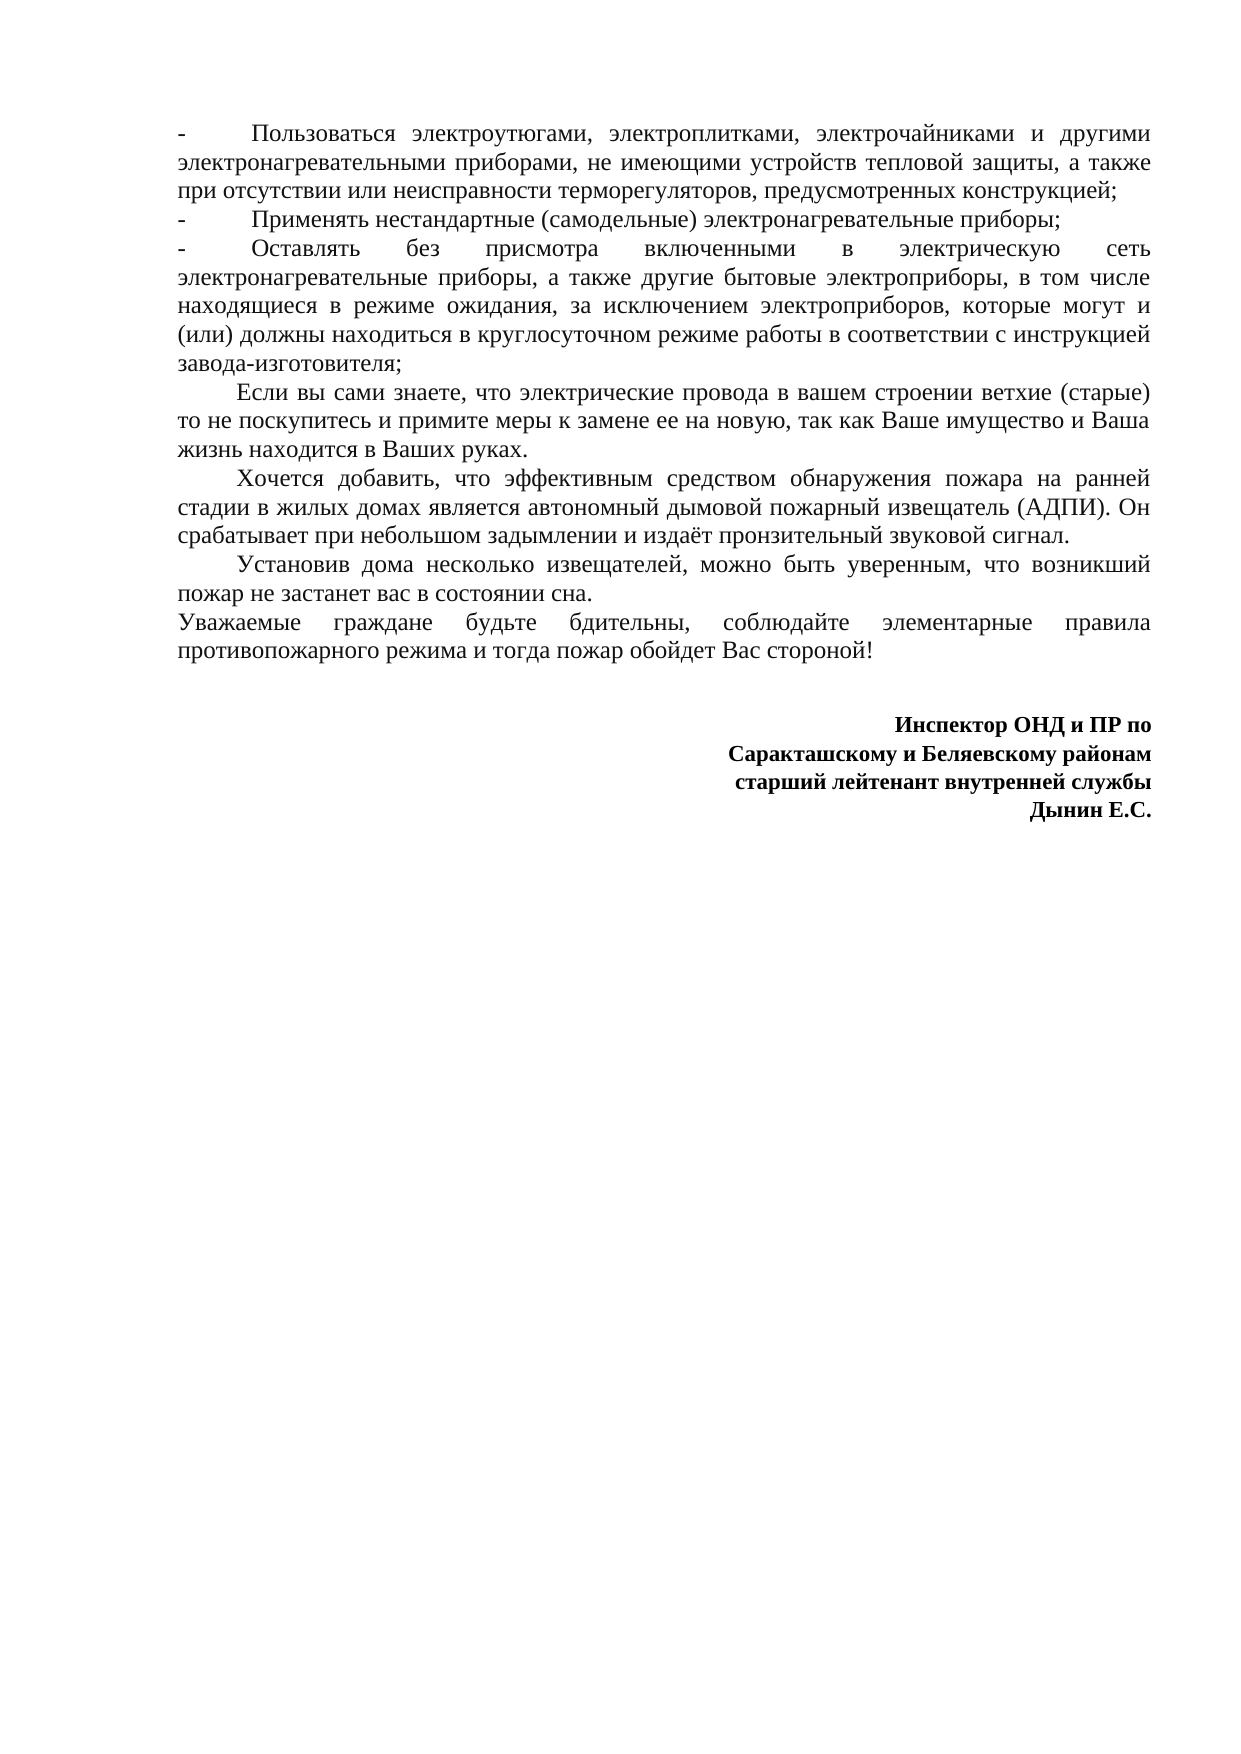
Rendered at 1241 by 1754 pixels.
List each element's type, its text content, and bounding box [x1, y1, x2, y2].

text Если вы сами знаете, что электрические провода в вашем строении ветхие (старые) то не поскупитесь и примите меры к замене ее на новую, так как Ваше имущество и Ваша жизнь находится в Ваших руках. [177, 377, 1152, 463]
text Хочется добавить, что эффективным средством обнаружения пожара на ранней стадии в жилых домах является автономный дымовой пожарный извещатель (АДПИ). Он срабатывает при небольшом задымлении и издаёт пронзительный звуковой сигнал. [177, 463, 1152, 549]
text - Оставлять без присмотра включенными в электрическую сеть электронагревательные приборы, а также другие бытовые электроприборы, в том числе находящиеся в режиме ожидания, за исключением электроприборов, которые могут и (или) должны находиться в круглосуточном режиме работы в соответствии с инструкцией завода-изготовителя; [177, 233, 1152, 377]
text Установив дома несколько извещателей, можно быть уверенным, что возникший пожар не застанет вас в состоянии сна. [177, 549, 1152, 607]
text Уважаемые граждане будьте бдительны, соблюдайте элементарные правила противопожарного режима и тогда пожар обойдет Вас стороной! [177, 607, 1152, 664]
text - Применять нестандартные (самодельные) электронагревательные приборы; [177, 204, 1152, 233]
text Саракташскому и Беляевскому районам [177, 740, 1152, 766]
text - Пользоваться электроутюгами, электроплитками, электрочайниками и другими электронагревательными приборами, не имеющими устройств тепловой защиты, а также при отсутствии или неисправности терморегуляторов, предусмотренных конструкцией; [177, 118, 1152, 204]
text Дынин Е.С. [177, 797, 1152, 823]
text старший лейтенант внутренней службы [177, 768, 1152, 794]
text Инспектор ОНД и ПР по [177, 711, 1152, 738]
